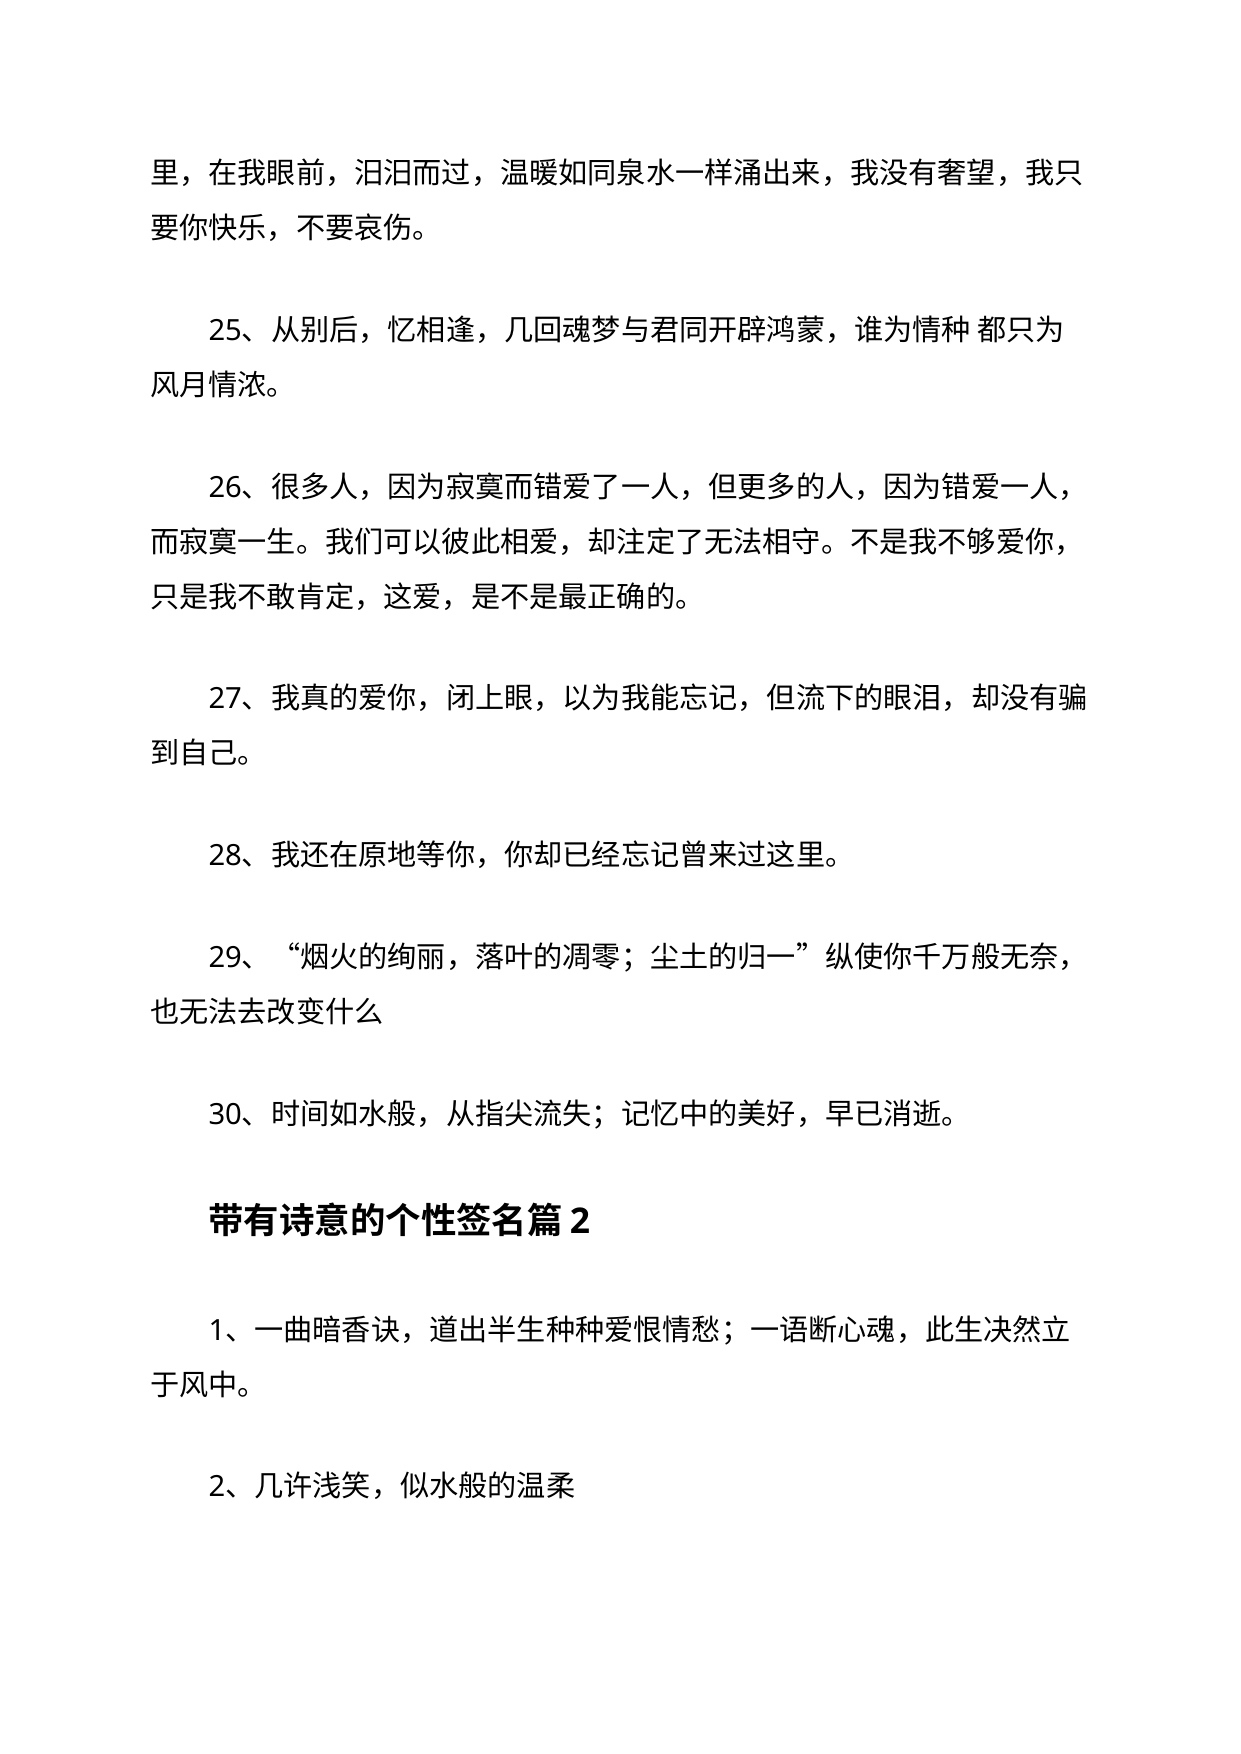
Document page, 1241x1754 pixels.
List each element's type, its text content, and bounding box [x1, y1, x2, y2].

text 1、一曲暗香诀，道出半生种种爱恨情愁；一语断心魂，此生决然立于风中。 [150, 1306, 1090, 1403]
text 29、“烟火的绚丽，落叶的凋零；尘土的归一”纵使你千万般无奈，也无法去改变什么 [150, 934, 1090, 1031]
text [150, 150, 1090, 247]
text 26、很多人，因为寂寞而错爱了一人，但更多的人，因为错爱一人，而寂寞一生。我们可以彼此相爱，却注定了无法相守。不是我不够爱你，只是我不敢肯定，这爱，是不是最正确的。 [150, 463, 1090, 616]
text 2、几许浅笑，似水般的温柔 [150, 1463, 1090, 1505]
text 27、我真的爱你，闭上眼，以为我能忘记，但流下的眼泪，却没有骗到自己。 [150, 675, 1090, 772]
text 30、时间如水般，从指尖流失；记忆中的美好，早已消逝。 [150, 1091, 1090, 1133]
text 25、从别后，忆相逢，几回魂梦与君同开辟鸿蒙，谁为情种 都只为风月情浓。 [150, 307, 1090, 404]
text 28、我还在原地等你，你却已经忘记曾来过这里。 [150, 832, 1090, 874]
text 带有诗意的个性签名篇2 [150, 1193, 1090, 1244]
